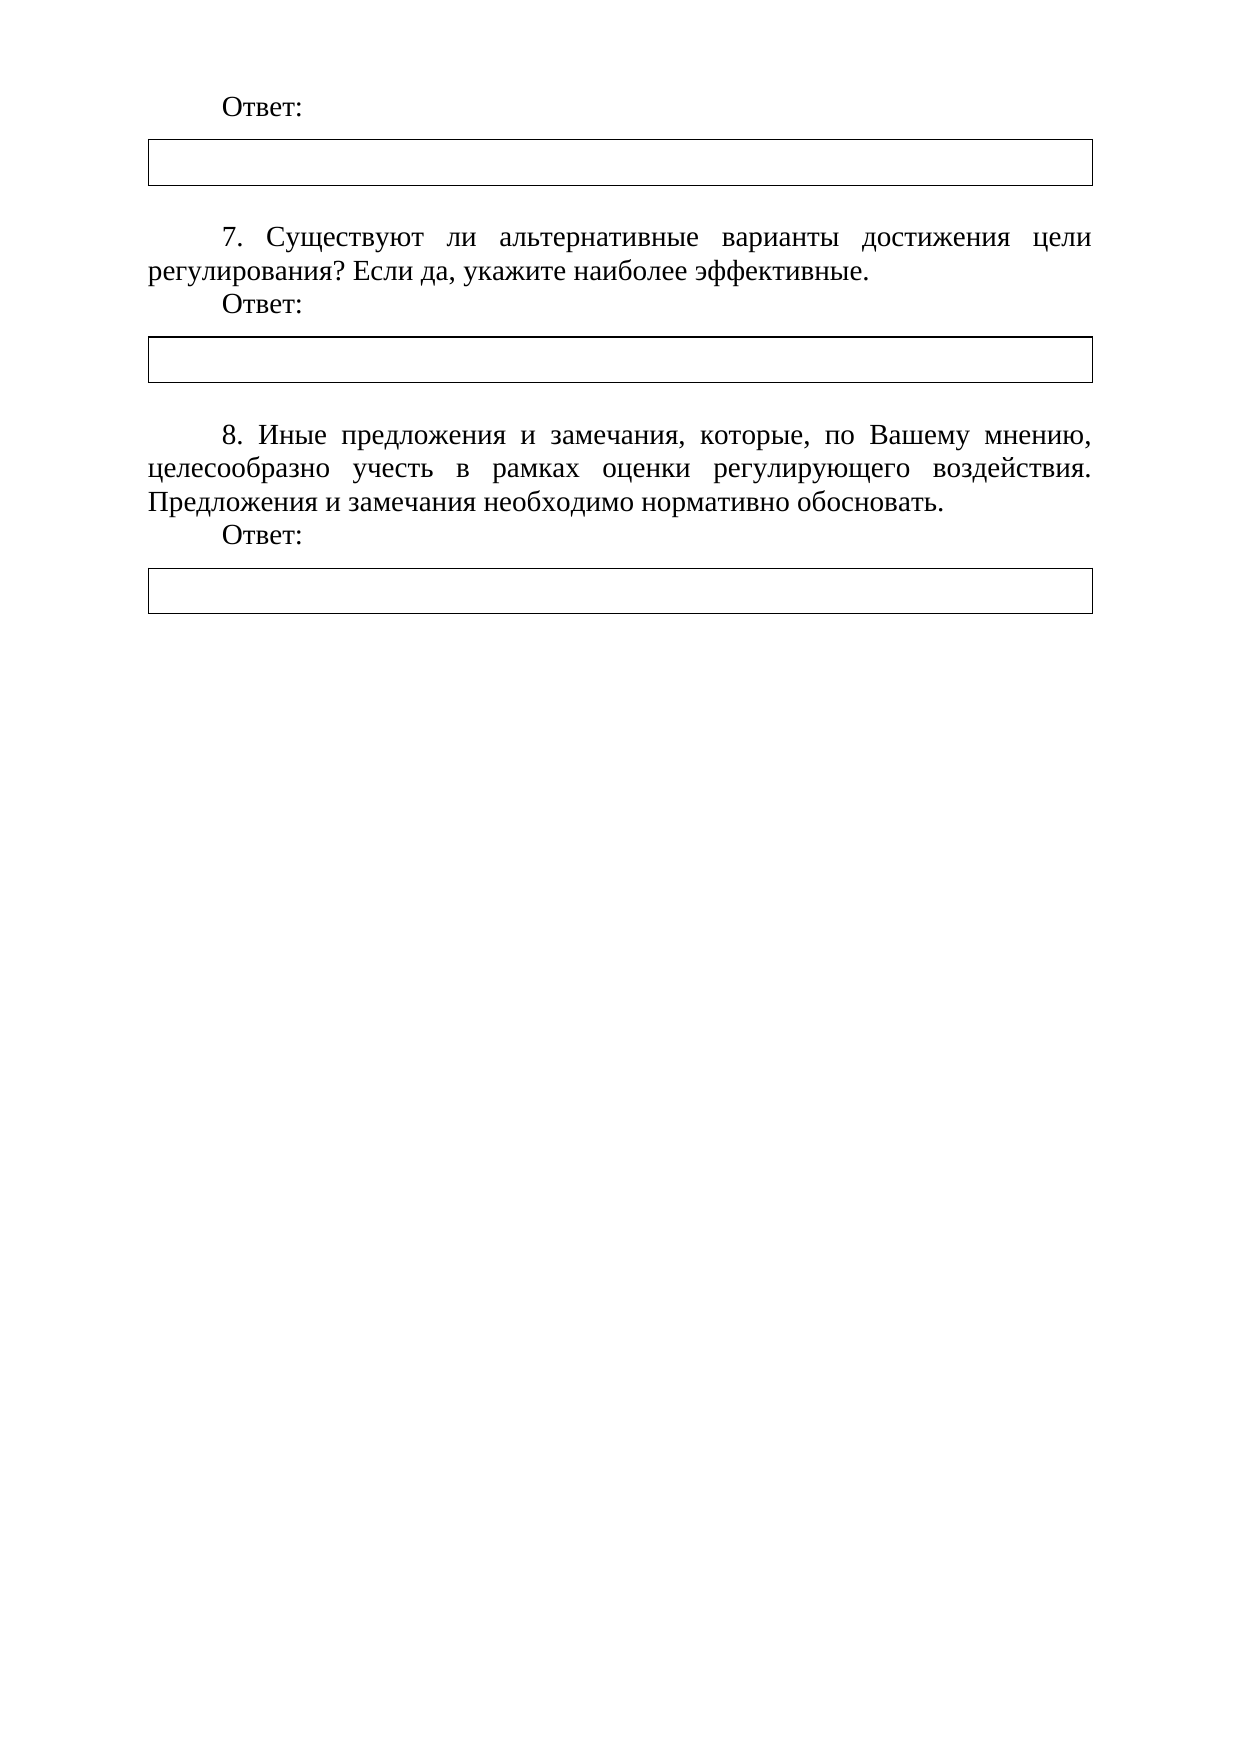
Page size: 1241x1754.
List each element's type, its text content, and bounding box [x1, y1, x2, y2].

text Ответ: [148, 89, 1092, 122]
text 7. Существуют ли альтернативные варианты достижения цели регулирования? Если да, укажите наиболее эффективные. [148, 219, 1092, 286]
table_header [149, 338, 1092, 382]
text Ответ: [148, 517, 1092, 551]
text Ответ: [148, 286, 1092, 320]
text 8. Иные предложения и замечания, которые, по Вашему мнению, целесообразно учесть в рамках оценки регулирующего воздействия. Предложения и замечания необходимо нормативно обосновать. [148, 417, 1092, 517]
table_header [149, 569, 1092, 613]
table_header [149, 140, 1092, 184]
